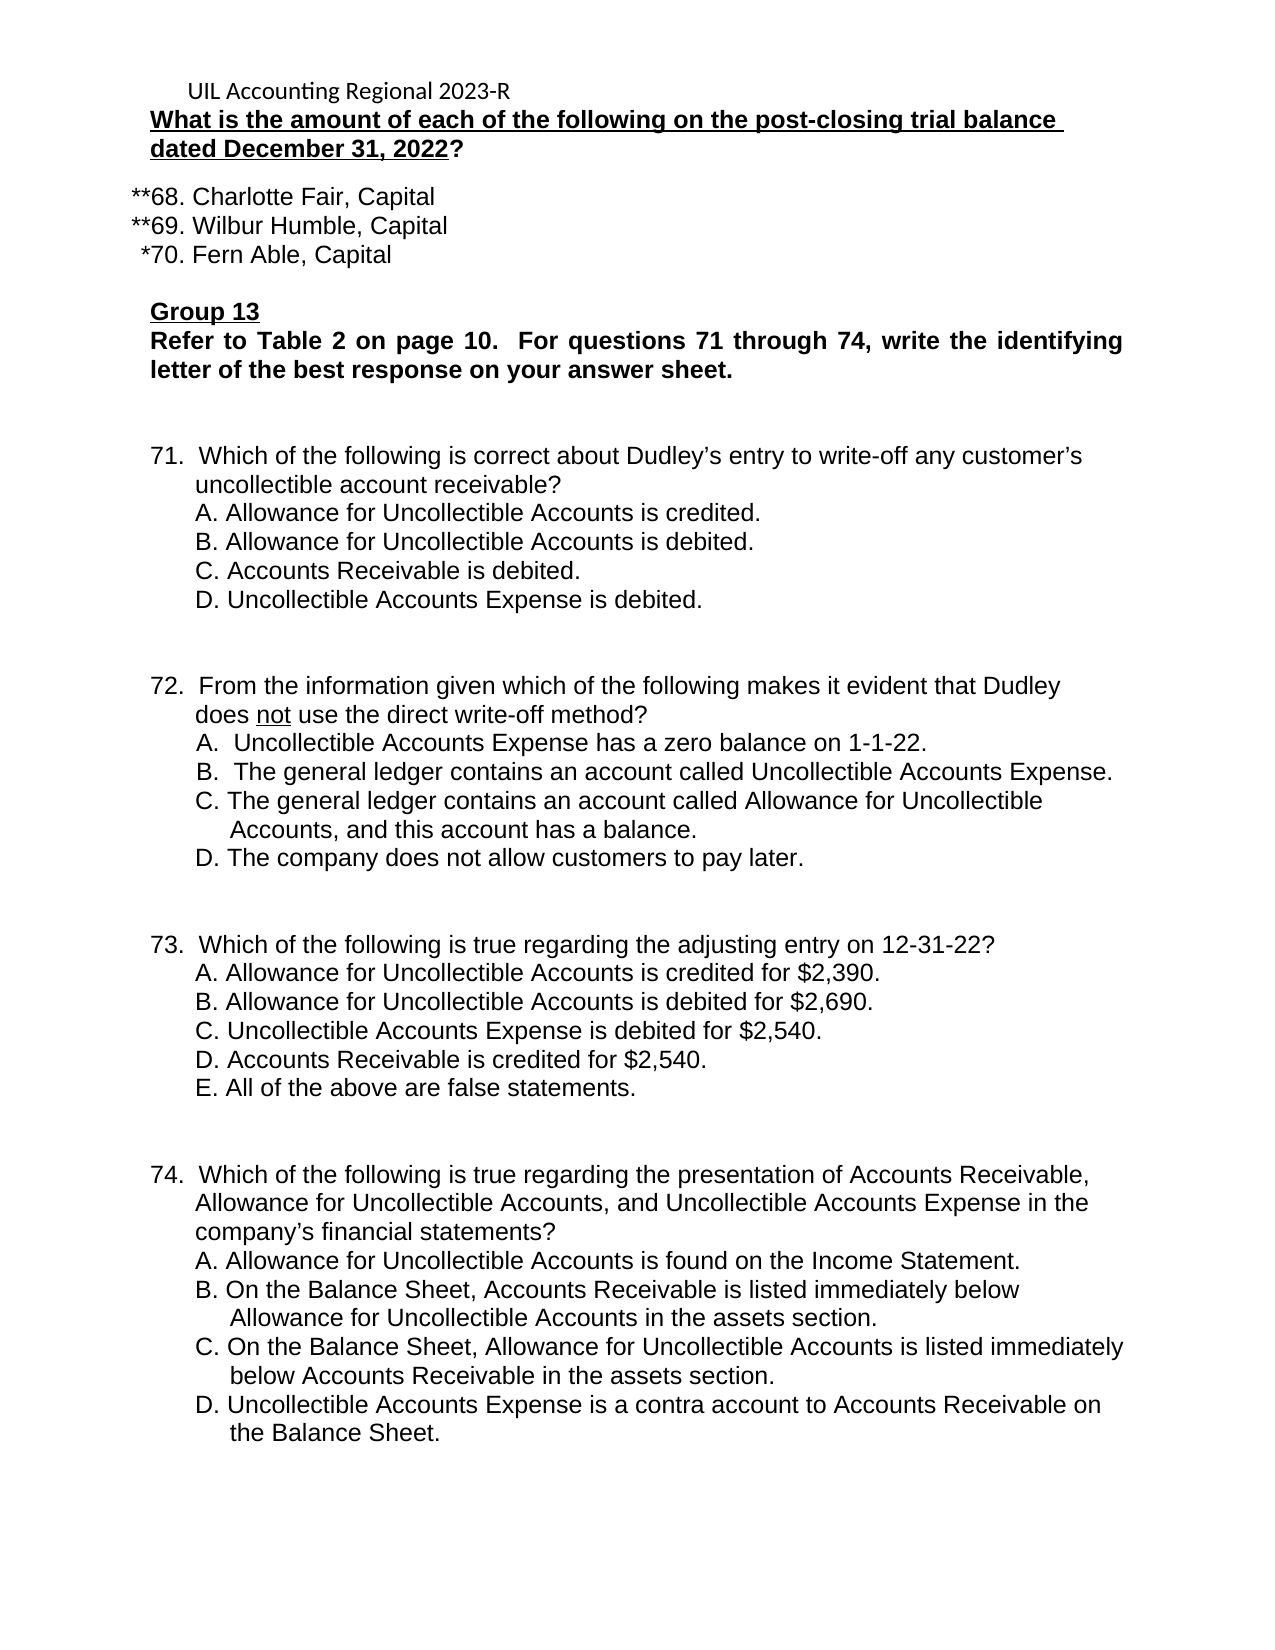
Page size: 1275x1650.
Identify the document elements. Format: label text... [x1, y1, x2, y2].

text D. Uncollectible Accounts Expense is a contra account to Accounts Receivable on [150, 1390, 1125, 1418]
text B. Allowance for Uncollectible Accounts is debited for $2,690. [150, 987, 1125, 1016]
text C. Accounts Receivable is debited. [150, 556, 1125, 585]
text A. Allowance for Uncollectible Accounts is credited. [150, 498, 1125, 527]
text Allowance for Uncollectible Accounts, and Uncollectible Accounts Expense in the [150, 1188, 1125, 1217]
text *70. Fern Able, Capital [141, 240, 1125, 268]
text C. The general ledger contains an account called Allowance for Uncollectible [150, 786, 1125, 815]
text C. On the Balance Sheet, Allowance for Uncollectible Accounts is listed immediately [150, 1332, 1125, 1361]
text does not use the direct write-off method? [150, 700, 1125, 728]
text C. Uncollectible Accounts Expense is debited for $2,540. [150, 1016, 1125, 1045]
text D. Uncollectible Accounts Expense is debited. [150, 585, 1125, 613]
text Refer to Table 2 on page 10. For questions 71 through 74, write the identifying letter of the best response on your answer sheet. [150, 326, 1125, 383]
text 72. From the information given which of the following makes it evident that Dudley [150, 671, 1125, 700]
text uncollectible account receivable? [150, 470, 1125, 498]
text B. Allowance for Uncollectible Accounts is debited. [150, 527, 1125, 556]
text 74. Which of the following is true regarding the presentation of Accounts Receivable, [150, 1160, 1125, 1188]
text the Balance Sheet. [150, 1418, 1125, 1447]
text E. All of the above are false statements. [150, 1073, 1125, 1102]
text D. Accounts Receivable is credited for $2,540. [150, 1045, 1125, 1073]
text **68. Charlotte Fair, Capital [131, 182, 1125, 211]
text 71. Which of the following is correct about Dudley’s entry to write-off any customer’s [150, 441, 1125, 470]
text Allowance for Uncollectible Accounts in the assets section. [150, 1303, 1125, 1332]
text A. Allowance for Uncollectible Accounts is found on the Income Statement. [150, 1246, 1125, 1275]
list Uncollectible Accounts Expense has a zero balance on 1-1-22. [196, 728, 1125, 757]
text What is the amount of each of the following on the post-closing trial balance dated December 31, 2022? [150, 106, 1125, 163]
list The general ledger contains an account called Uncollectible Accounts Expense. [196, 757, 1125, 786]
text Group 13 [150, 297, 1125, 326]
text below Accounts Receivable in the assets section. [150, 1361, 1125, 1390]
text A. Allowance for Uncollectible Accounts is credited for $2,390. [150, 958, 1125, 987]
text company’s financial statements? [150, 1217, 1125, 1246]
text D. The company does not allow customers to pay later. [150, 843, 1125, 872]
text Accounts, and this account has a balance. [150, 815, 1125, 843]
text B. On the Balance Sheet, Accounts Receivable is listed immediately below [150, 1275, 1125, 1303]
text 73. Which of the following is true regarding the adjusting entry on 12-31-22? [150, 930, 1125, 958]
text **69. Wilbur Humble, Capital [131, 211, 1125, 240]
